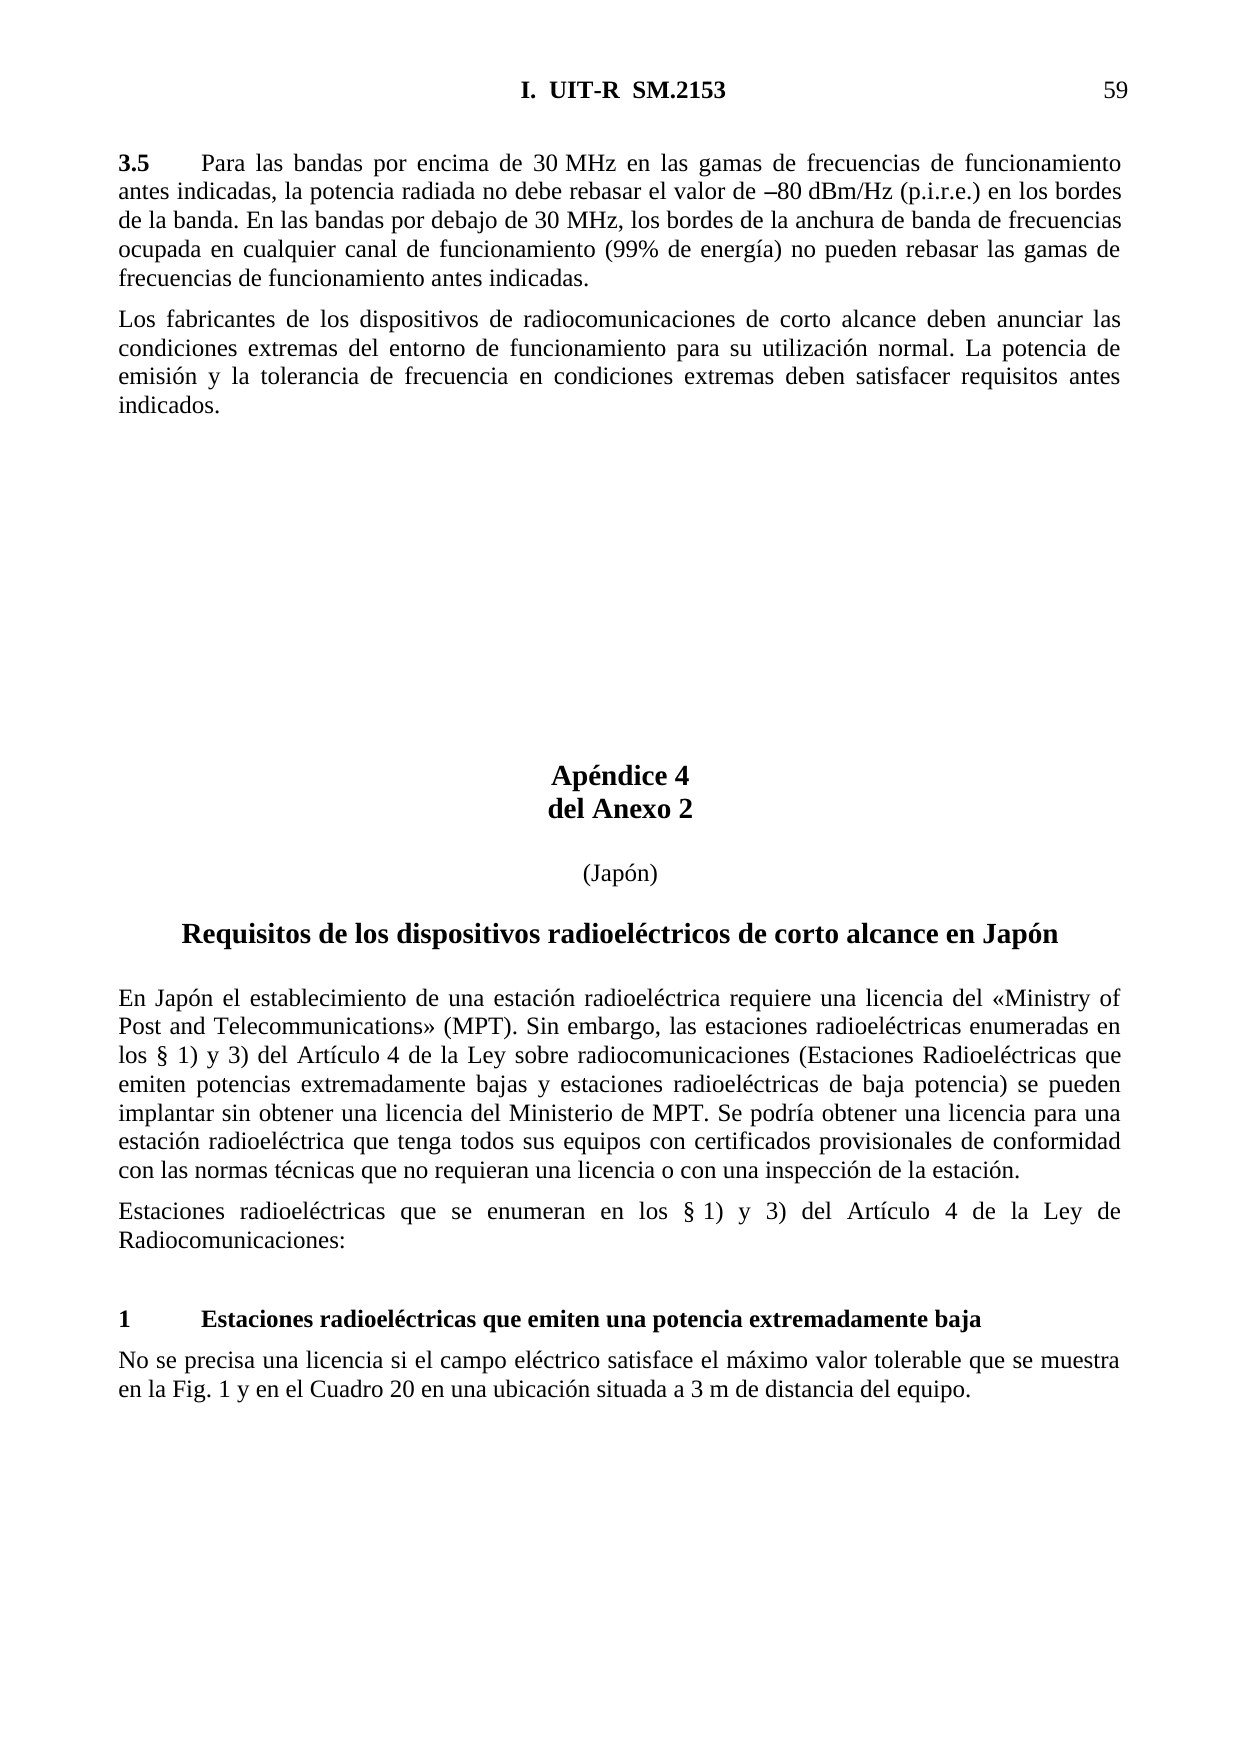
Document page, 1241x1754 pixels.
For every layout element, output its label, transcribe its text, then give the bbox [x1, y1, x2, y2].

text Los fabricantes de los dispositivos de radiocomunicaciones de corto alcance deben anunciar las condiciones extremas del entorno de funcionamiento para su utilización normal. La potencia de emisión y la tolerancia de frecuencia en condiciones extremas deben satisfacer requisitos antes indicados. [118, 304, 1122, 419]
text No se precisa una licencia si el campo eléctrico satisface el máximo valor tolerable que se muestra en la Fig. 1 y en el Cuadro 20 en una ubicación situada a 3 m de distancia del equipo. [118, 1345, 1122, 1403]
title Apéndice 4 del Anexo 2 (Japón) Requisitos de los dispositivos radioeléctricos de corto alcance en Japón [118, 758, 1122, 949]
title En Japón el establecimiento de una estación radioeléctrica requiere una licencia del «Ministry of Post and Telecommunications» (MPT). Sin embargo, las estaciones radioeléctricas enumeradas en los § 1) y 3) del Artículo 4 de la Ley sobre radiocomunicaciones (Estaciones Radioeléctricas que emiten potencias extremadamente bajas y estaciones radioeléctricas de baja potencia) se pueden implantar sin obtener una licencia del Ministerio de MPT. Se podría obtener una licencia para una estación radioeléctrica que tenga todos sus equipos con certificados provisionales de conformidad con las normas técnicas que no requieran una licencia o con una inspección de la estación. [118, 983, 1122, 1184]
text Estaciones radioeléctricas que se enumeran en los § 1) y 3) del Artículo 4 de la Ley de Radiocomunicaciones: [118, 1196, 1122, 1254]
subtitle 1 Estaciones radioeléctricas que emiten una potencia extremadamente baja [118, 1304, 1122, 1333]
text 3.5 Para las bandas por encima de 30 MHz en las gamas de frecuencias de funcionamiento antes indicadas, la potencia radiada no debe rebasar el valor de –80 dBm/Hz (p.i.r.e.) en los bordes de la banda. En las bandas por debajo de 30 MHz, los bordes de la anchura de banda de frecuencias ocupada en cualquier canal de funcionamiento (99% de energía) no pueden rebasar las gamas de frecuencias de funcionamiento antes indicadas. [118, 148, 1122, 291]
